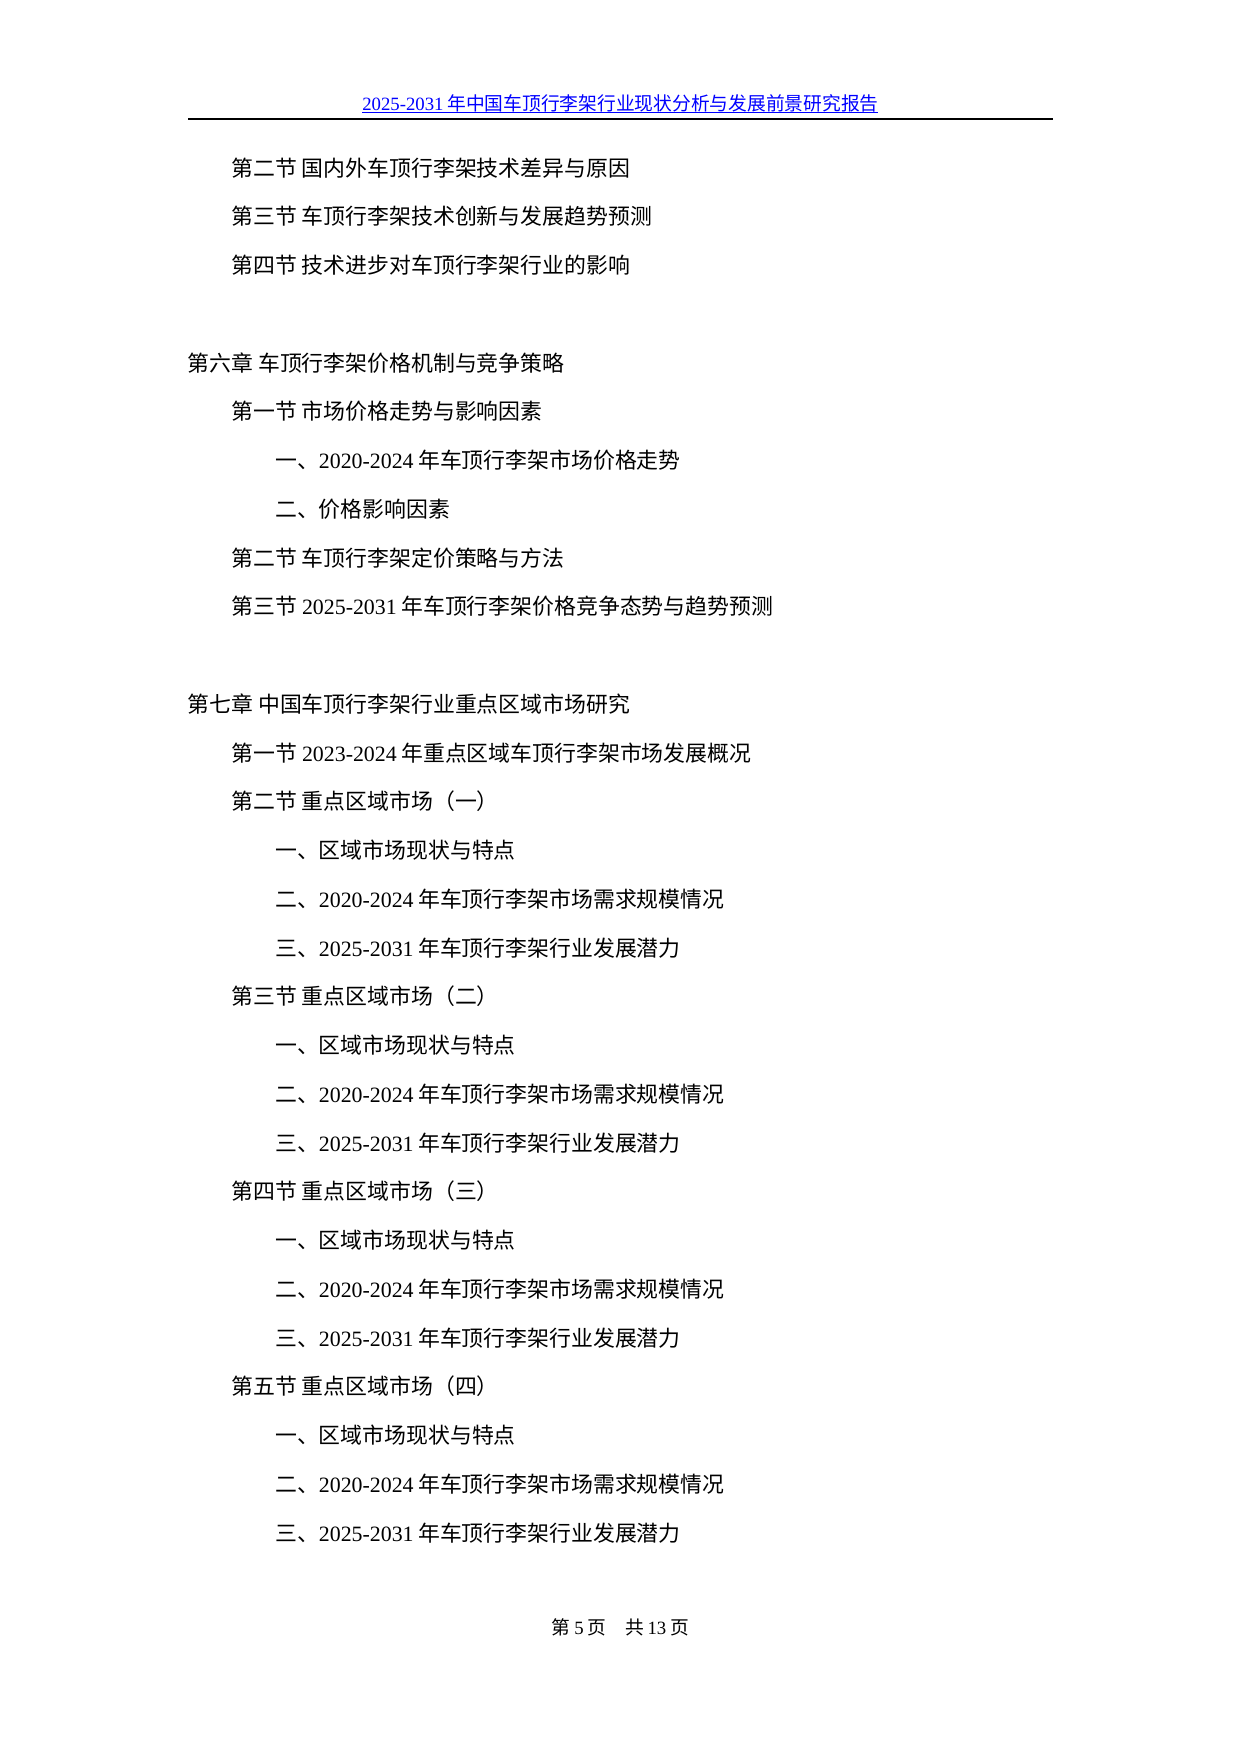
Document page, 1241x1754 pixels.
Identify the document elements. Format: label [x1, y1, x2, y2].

text [187, 150, 1053, 1548]
